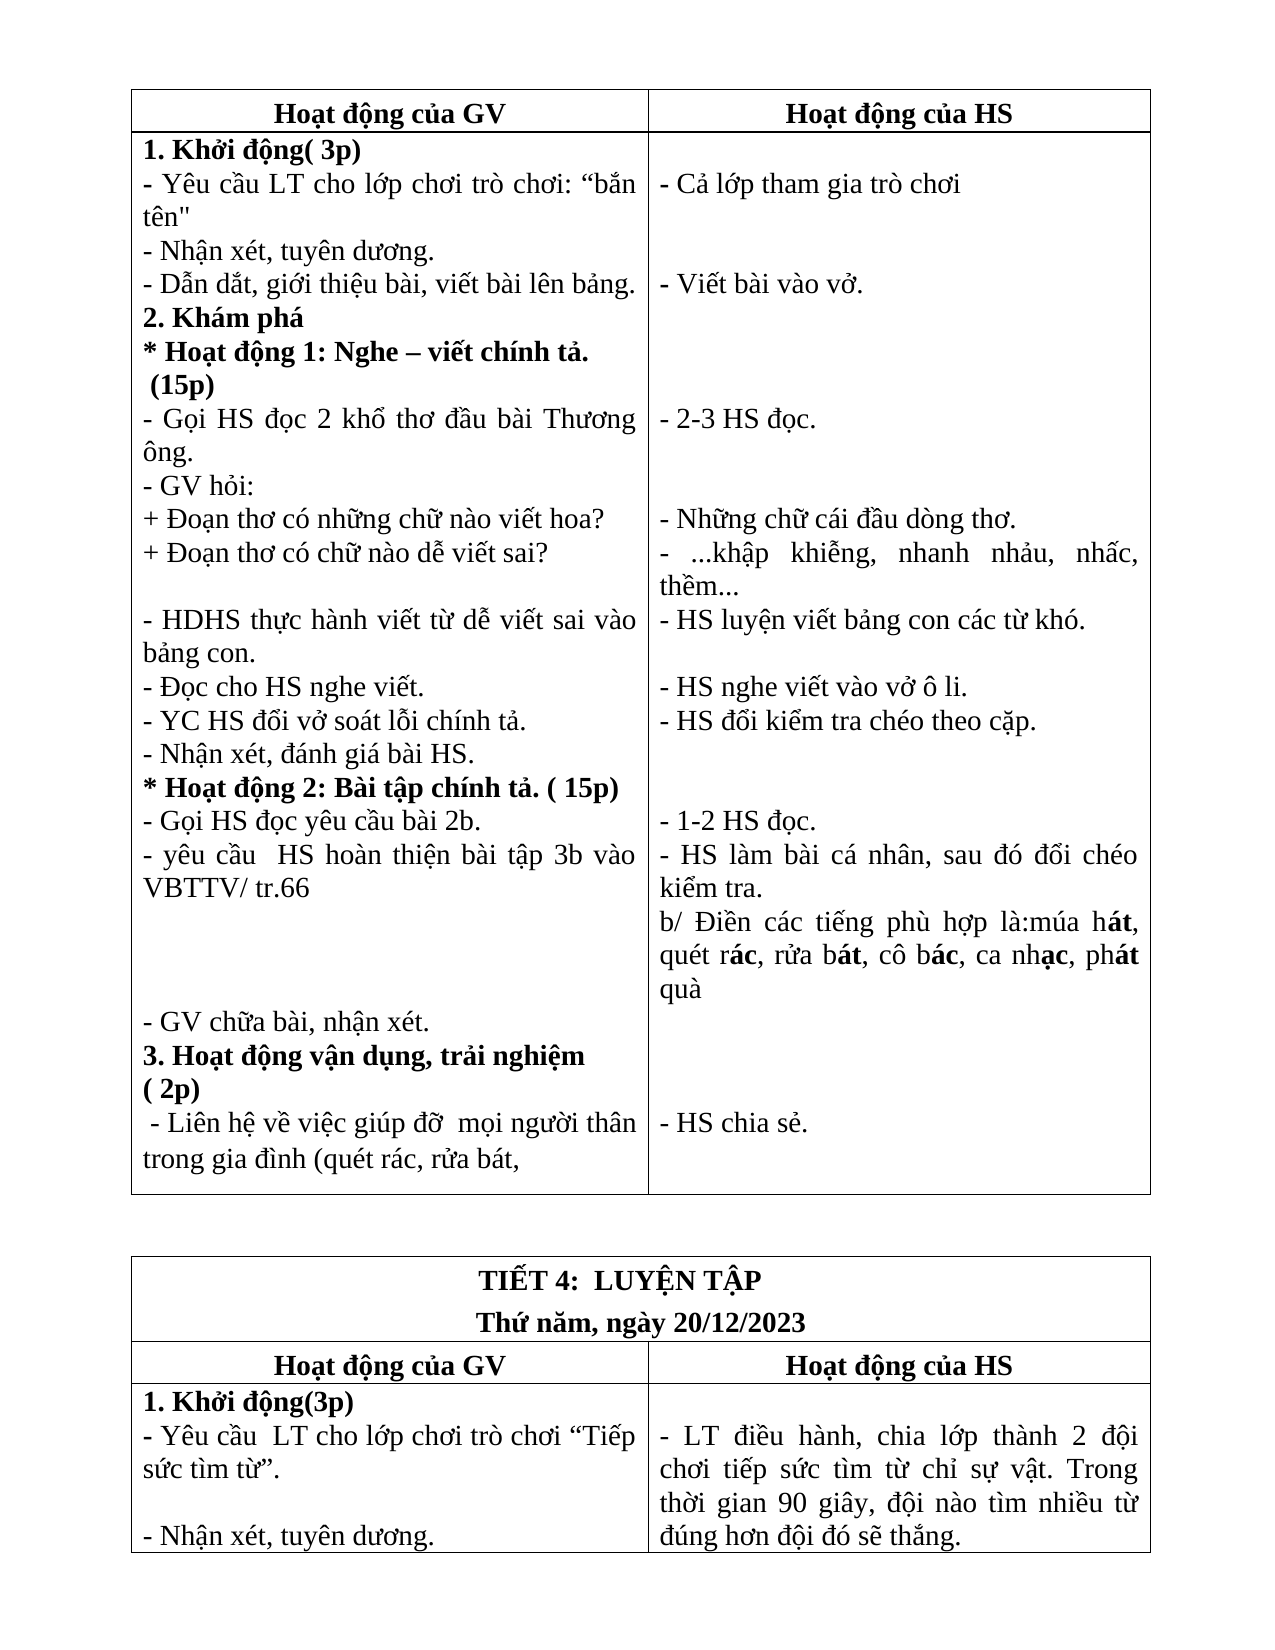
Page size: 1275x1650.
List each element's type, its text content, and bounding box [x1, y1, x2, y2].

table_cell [649, 1384, 1150, 1552]
table_cell Hoạt động của HS [649, 1342, 1150, 1383]
table_cell Hoạt động của GV [132, 90, 648, 131]
table_cell Hoạt động của HS [649, 90, 1150, 131]
table_cell Hoạt động của GV [132, 1342, 648, 1383]
table_cell - Cả lớp tham gia trò chơi - Viết bài vào vở. - 2-3 HS đọc. - Những chữ cái đầu dòng thơ. - ...khập khiễng, nhanh nhảu, nhấc, thềm... - HS luyện viết bảng con các từ khó. - HS nghe viết vào vở ô li. - HS đổi kiểm tra chéo theo cặp. - 1-2 HS đọc. - HS làm bài cá nhân, sau đó đổi chéo kiểm tra. b/ Điền các tiếng phù hợp là:múa hát, quét rác, rửa bát, cô bác, ca nhạc, phát quà - HS chia sẻ. [649, 133, 1150, 1193]
table_cell 1. Khởi động( 3p) - Yêu cầu LT cho lớp chơi trò chơi: “bắn tên" - Nhận xét, tuyên dương. - Dẫn dắt, giới thiệu bài, viết bài lên bảng. 2. Khám phá * Hoạt động 1: Nghe – viết chính tả. (15p) - Gọi HS đọc 2 khổ thơ đầu bài Thương ông. - GV hỏi: + Đoạn thơ có những chữ nào viết hoa? + Đoạn thơ có chữ nào dễ viết sai? - HDHS thực hành viết từ dễ viết sai vào bảng con. - Đọc cho HS nghe viết. - YC HS đổi vở soát lỗi chính tả. - Nhận xét, đánh giá bài HS. * Hoạt động 2: Bài tập chính tả. ( 15p) - Gọi HS đọc yêu cầu bài 2b. - yêu cầu HS hoàn thiện bài tập 3b vào VBTTV/ tr.66 - GV chữa bài, nhận xét. 3. Hoạt động vận dụng, trải nghiệm ( 2p) - Liên hệ về việc giúp đỡ mọi người thân trong gia đình (quét rác, rửa bát, [132, 133, 648, 1193]
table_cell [132, 1384, 648, 1552]
table_header TIẾT 4: LUYỆN TẬP Thứ năm, ngày 20/12/2023 [132, 1257, 1150, 1341]
